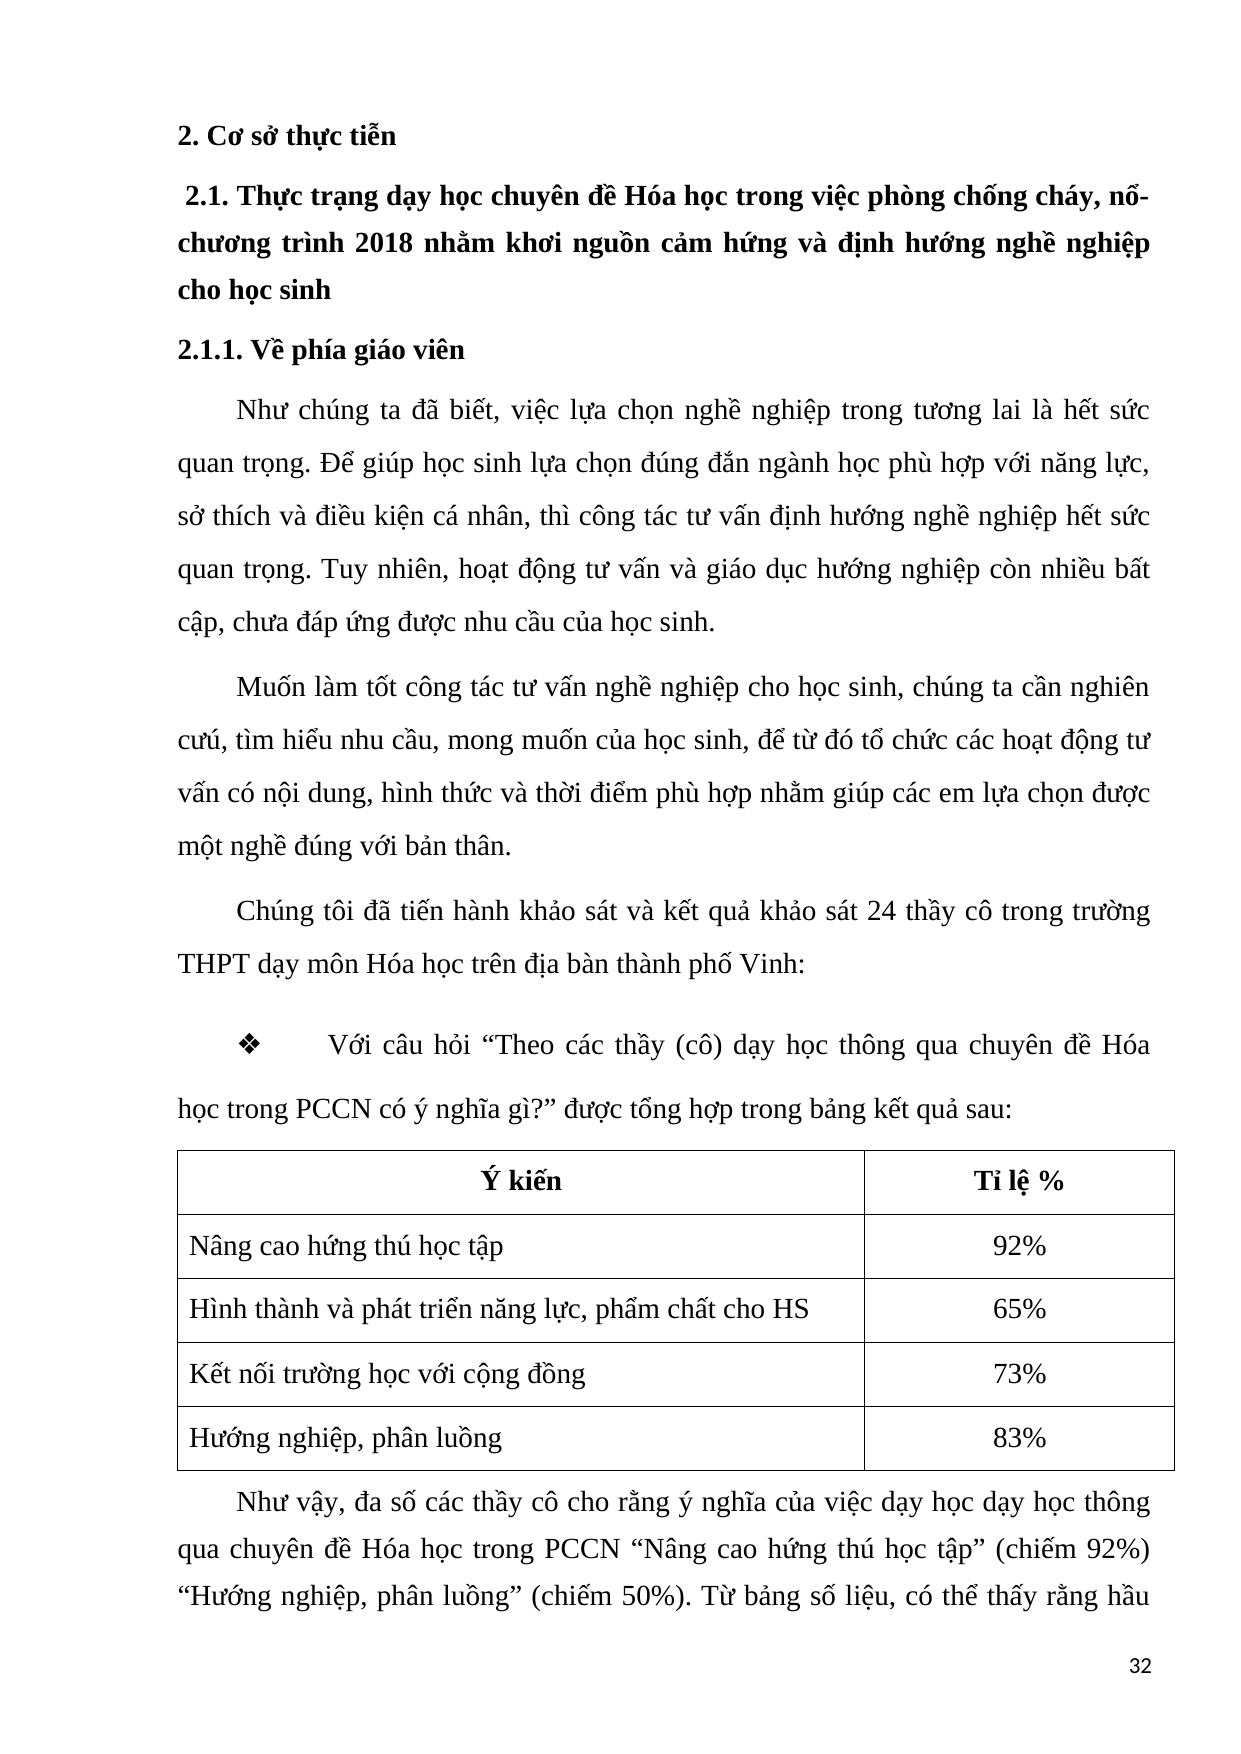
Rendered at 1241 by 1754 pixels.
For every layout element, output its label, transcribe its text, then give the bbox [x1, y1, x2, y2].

table_header Ý kiến [178, 1151, 864, 1214]
table_header Tỉ lệ % [865, 1151, 1174, 1214]
text 2.1. Thực trạng dạy học chuyên đề Hóa học trong việc phòng chống cháy, nổ- chương trình 2018 nhằm khơi nguồn cảm hứng và định hướng nghề nghiệp cho học sinh [177, 178, 1152, 306]
table_cell Nâng cao hứng thú học tập [178, 1215, 864, 1278]
text 2. Cơ sở thực tiễn [177, 118, 1152, 152]
table_cell 83% [865, 1407, 1174, 1470]
table_cell Hình thành và phát triển năng lực, phẩm chất cho HS [178, 1279, 864, 1342]
list Với câu hỏi “Theo các thầy (cô) dạy học thông qua chuyên đề Hóa học trong PCCN có ý nghĩa gì?” được tổng hợp trong bảng kết quả sau: [177, 1012, 1152, 1124]
text Như chúng ta đã biết, việc lựa chọn nghề nghiệp trong tương lai là hết sức quan trọng. Để giúp học sinh lựa chọn đúng đắn ngành học phù hợp với năng lực, sở thích và điều kiện cá nhân, thì công tác tư vấn định hướng nghề nghiệp hết sức quan trọng. Tuy nhiên, hoạt động tư vấn và giáo dục hướng nghiệp còn nhiều bất cập, chưa đáp ứng được nhu cầu của học sinh. [177, 392, 1152, 637]
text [177, 1484, 1152, 1612]
table_cell Kết nối trường học với cộng đồng [178, 1343, 864, 1406]
table_cell 65% [865, 1279, 1174, 1342]
table_cell 92% [865, 1215, 1174, 1278]
table_cell Hướng nghiệp, phân luồng [178, 1407, 864, 1470]
text 2.1.1. Về phía giáo viên [177, 332, 1152, 366]
text Chúng tôi đã tiến hành khảo sát và kết quả khảo sát 24 thầy cô trong trường THPT dạy môn Hóa học trên địa bàn thành phố Vinh: [177, 893, 1152, 980]
text Muốn làm tốt công tác tư vấn nghề nghiệp cho học sinh, chúng ta cần nghiên cưú, tìm hiểu nhu cầu, mong muốn của học sinh, để từ đó tổ chức các hoạt động tư vấn có nội dung, hình thức và thời điểm phù hợp nhằm giúp các em lựa chọn được một nghề đúng với bản thân. [177, 669, 1152, 861]
table_cell 73% [865, 1343, 1174, 1406]
